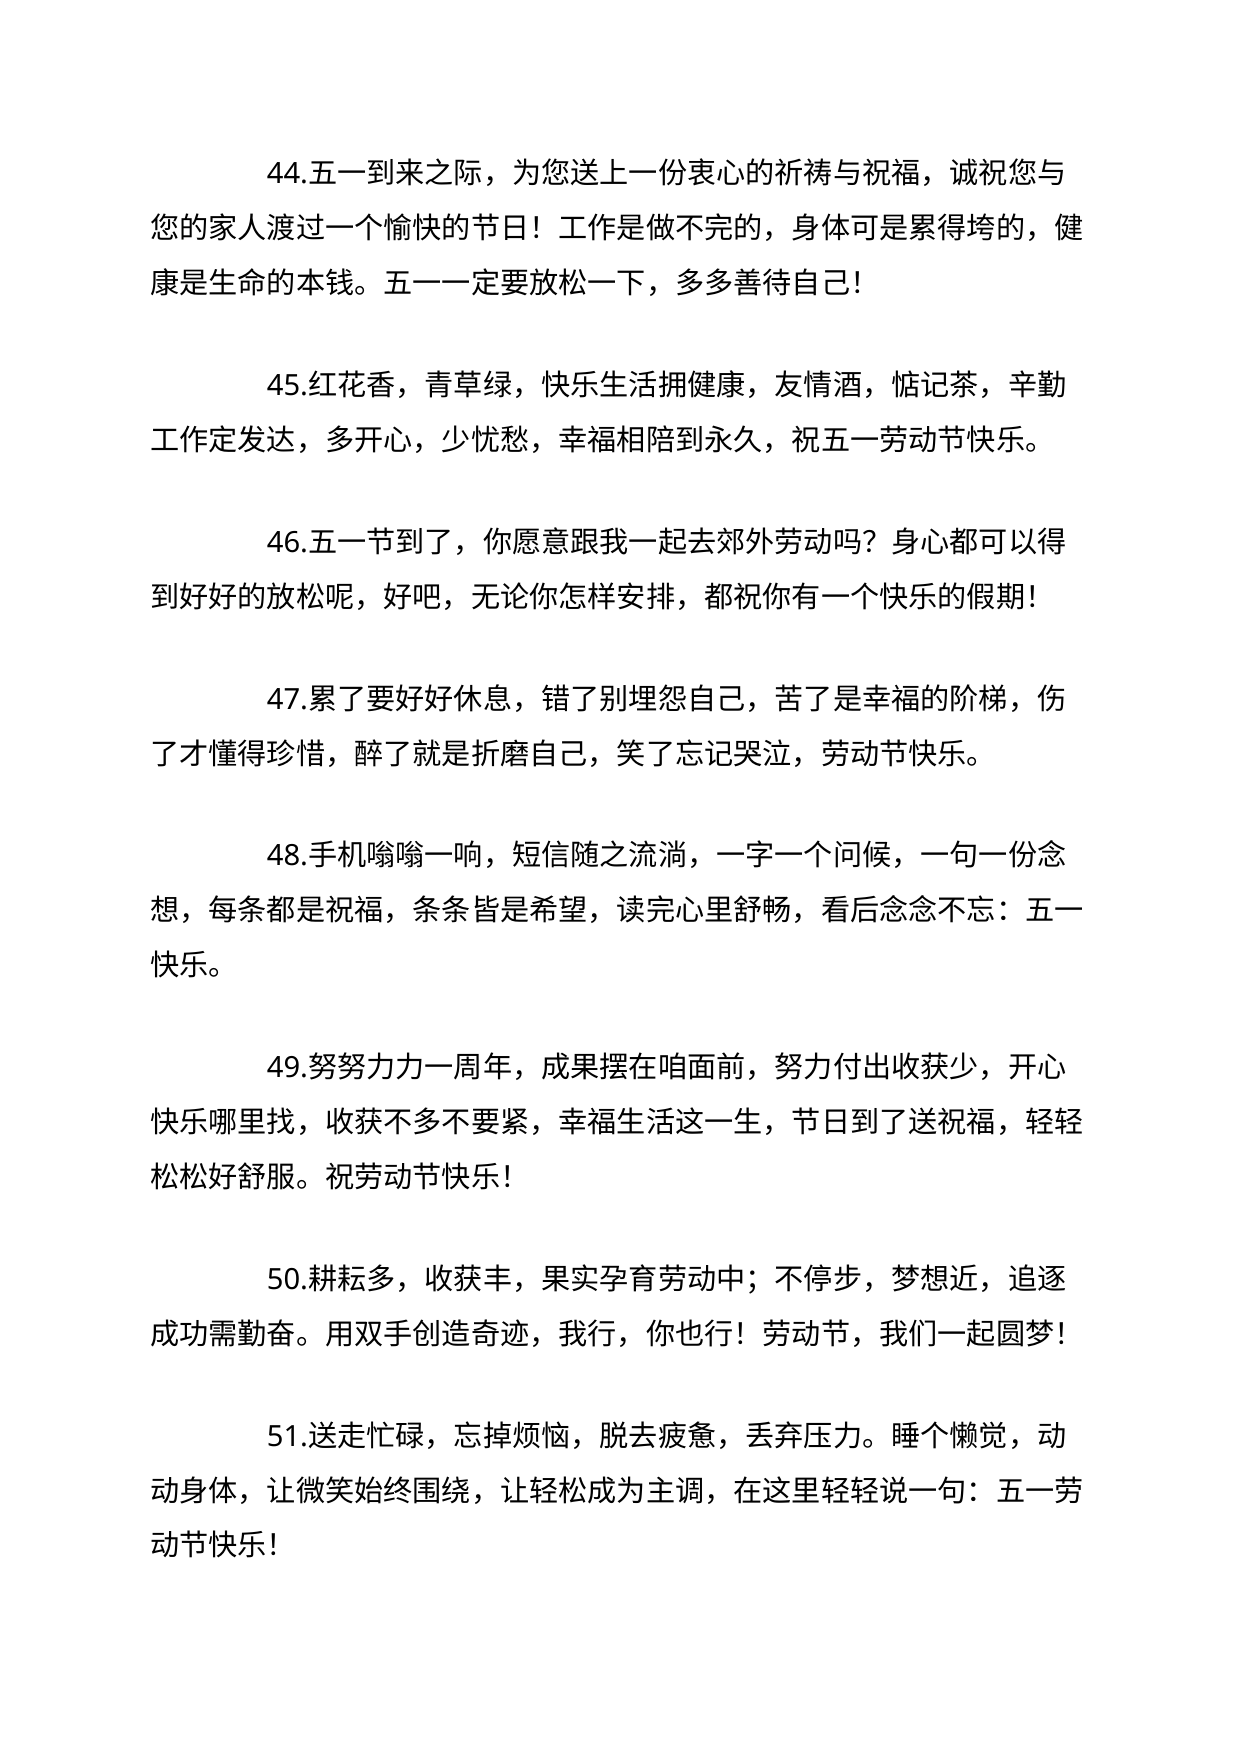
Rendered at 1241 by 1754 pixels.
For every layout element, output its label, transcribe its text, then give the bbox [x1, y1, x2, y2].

text 51.送走忙碌，忘掉烦恼，脱去疲惫，丢弃压力。睡个懒觉，动动身体，让微笑始终围绕，让轻松成为主调，在这里轻轻说一句：五一劳动节快乐！ [150, 1412, 1090, 1564]
text 47.累了要好好休息，错了别埋怨自己，苦了是幸福的阶梯，伤了才懂得珍惜，醉了就是折磨自己，笑了忘记哭泣，劳动节快乐。 [150, 675, 1090, 772]
text 50.耕耘多，收获丰，果实孕育劳动中；不停步，梦想近，追逐成功需勤奋。用双手创造奇迹，我行，你也行！劳动节，我们一起圆梦！ [150, 1255, 1090, 1353]
text 48.手机嗡嗡一响，短信随之流淌，一字一个问候，一句一份念想，每条都是祝福，条条皆是希望，读完心里舒畅，看后念念不忘：五一快乐。 [150, 832, 1090, 984]
text 46.五一节到了，你愿意跟我一起去郊外劳动吗？身心都可以得到好好的放松呢，好吧，无论你怎样安排，都祝你有一个快乐的假期！ [150, 518, 1090, 616]
text 49.努努力力一周年，成果摆在咱面前，努力付出收获少，开心快乐哪里找，收获不多不要紧，幸福生活这一生，节日到了送祝福，轻轻松松好舒服。祝劳动节快乐！ [150, 1044, 1090, 1196]
text 44.五一到来之际，为您送上一份衷心的祈祷与祝福，诚祝您与您的家人渡过一个愉快的节日！工作是做不完的，身体可是累得垮的，健康是生命的本钱。五一一定要放松一下，多多善待自己！ [150, 150, 1090, 302]
text 45.红花香，青草绿，快乐生活拥健康，友情酒，惦记茶，辛勤工作定发达，多开心，少忧愁，幸福相陪到永久，祝五一劳动节快乐。 [150, 362, 1090, 459]
